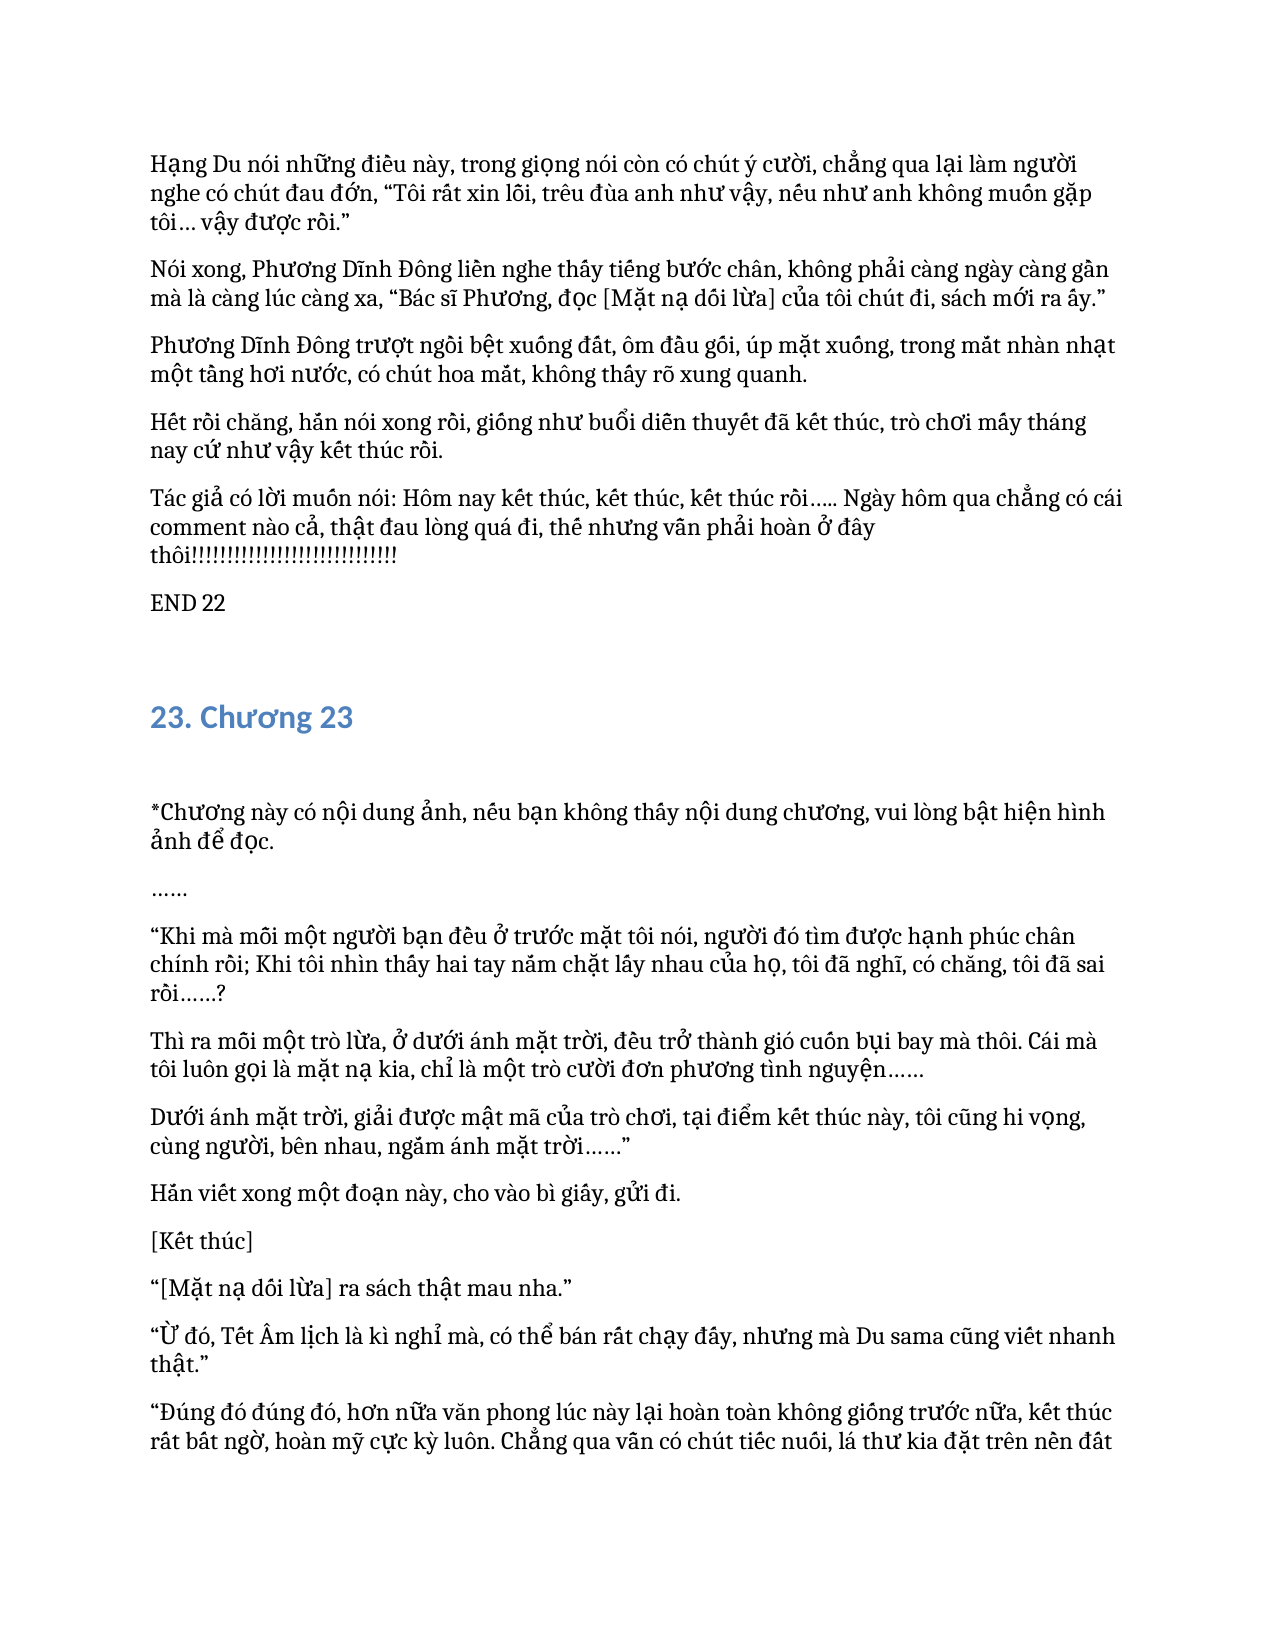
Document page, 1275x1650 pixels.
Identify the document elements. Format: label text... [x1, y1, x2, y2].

text Hạng Du nói những điều này, trong giọng nói còn có chút ý cười, chẳng qua lại làm người nghe có chút đau đớn, “Tôi rất xin lỗi, trêu đùa anh như vậy, nếu như anh không muốn gặp tôi… vậy được rồi.” [150, 150, 1125, 236]
text Dưới ánh mặt trời, giải được mật mã của trò chơi, tại điểm kết thúc này, tôi cũng hi vọng, cùng người, bên nhau, ngắm ánh mặt trời……” [150, 1103, 1125, 1160]
text *Chương này có nội dung ảnh, nếu bạn không thấy nội dung chương, vui lòng bật hiện hình ảnh để đọc. [150, 740, 1125, 855]
text Nói xong, Phương Dĩnh Đông liền nghe thấy tiếng bước chân, không phải càng ngày càng gần mà là càng lúc càng xa, “Bác sĩ Phương, đọc [Mặt nạ dối lừa] của tôi chút đi, sách mới ra ấy.” [150, 255, 1125, 312]
text “Ừ đó, Tết Âm lịch là kì nghỉ mà, có thể bán rất chạy đấy, nhưng mà Du sama cũng viết nhanh thật.” [150, 1322, 1125, 1379]
text Hết rồi chăng, hắn nói xong rồi, giống như buổi diễn thuyết đã kết thúc, trò chơi mấy tháng nay cứ như vậy kết thúc rồi. [150, 407, 1125, 465]
text Thì ra mỗi một trò lừa, ở dưới ánh mặt trời, đều trở thành gió cuốn bụi bay mà thôi. Cái mà tôi luôn gọi là mặt nạ kia, chỉ là một trò cười đơn phương tình nguyện…… [150, 1027, 1125, 1084]
subtitle 23. Chương 23 [150, 696, 1125, 737]
text Hắn viết xong một đoạn này, cho vào bì giấy, gửi đi. [150, 1179, 1125, 1208]
text …… [150, 874, 1125, 903]
text END 22 [150, 589, 1125, 675]
text “Khi mà mỗi một người bạn đều ở trước mặt tôi nói, người đó tìm được hạnh phúc chân chính rồi; Khi tôi nhìn thấy hai tay nắm chặt lấy nhau của họ, tôi đã nghĩ, có chăng, tôi đã sai rồi……? [150, 922, 1125, 1008]
text “[Mặt nạ dối lừa] ra sách thật mau nha.” [150, 1274, 1125, 1303]
text [Kết thúc] [150, 1227, 1125, 1255]
text Tác giả có lời muốn nói: Hôm nay kết thúc, kết thúc, kết thúc rồi….. Ngày hôm qua chẳng có cái comment nào cả, thật đau lòng quá đi, thế nhưng vẫn phải hoàn ở đây thôi!!!!!!!!!!!!!!!!!!!!!!!!!!!!! [150, 484, 1125, 570]
text Phương Dĩnh Đông trượt ngồi bệt xuống đất, ôm đầu gối, úp mặt xuống, trong mắt nhàn nhạt một tầng hơi nước, có chút hoa mắt, không thấy rõ xung quanh. [150, 331, 1125, 389]
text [150, 1398, 1125, 1455]
